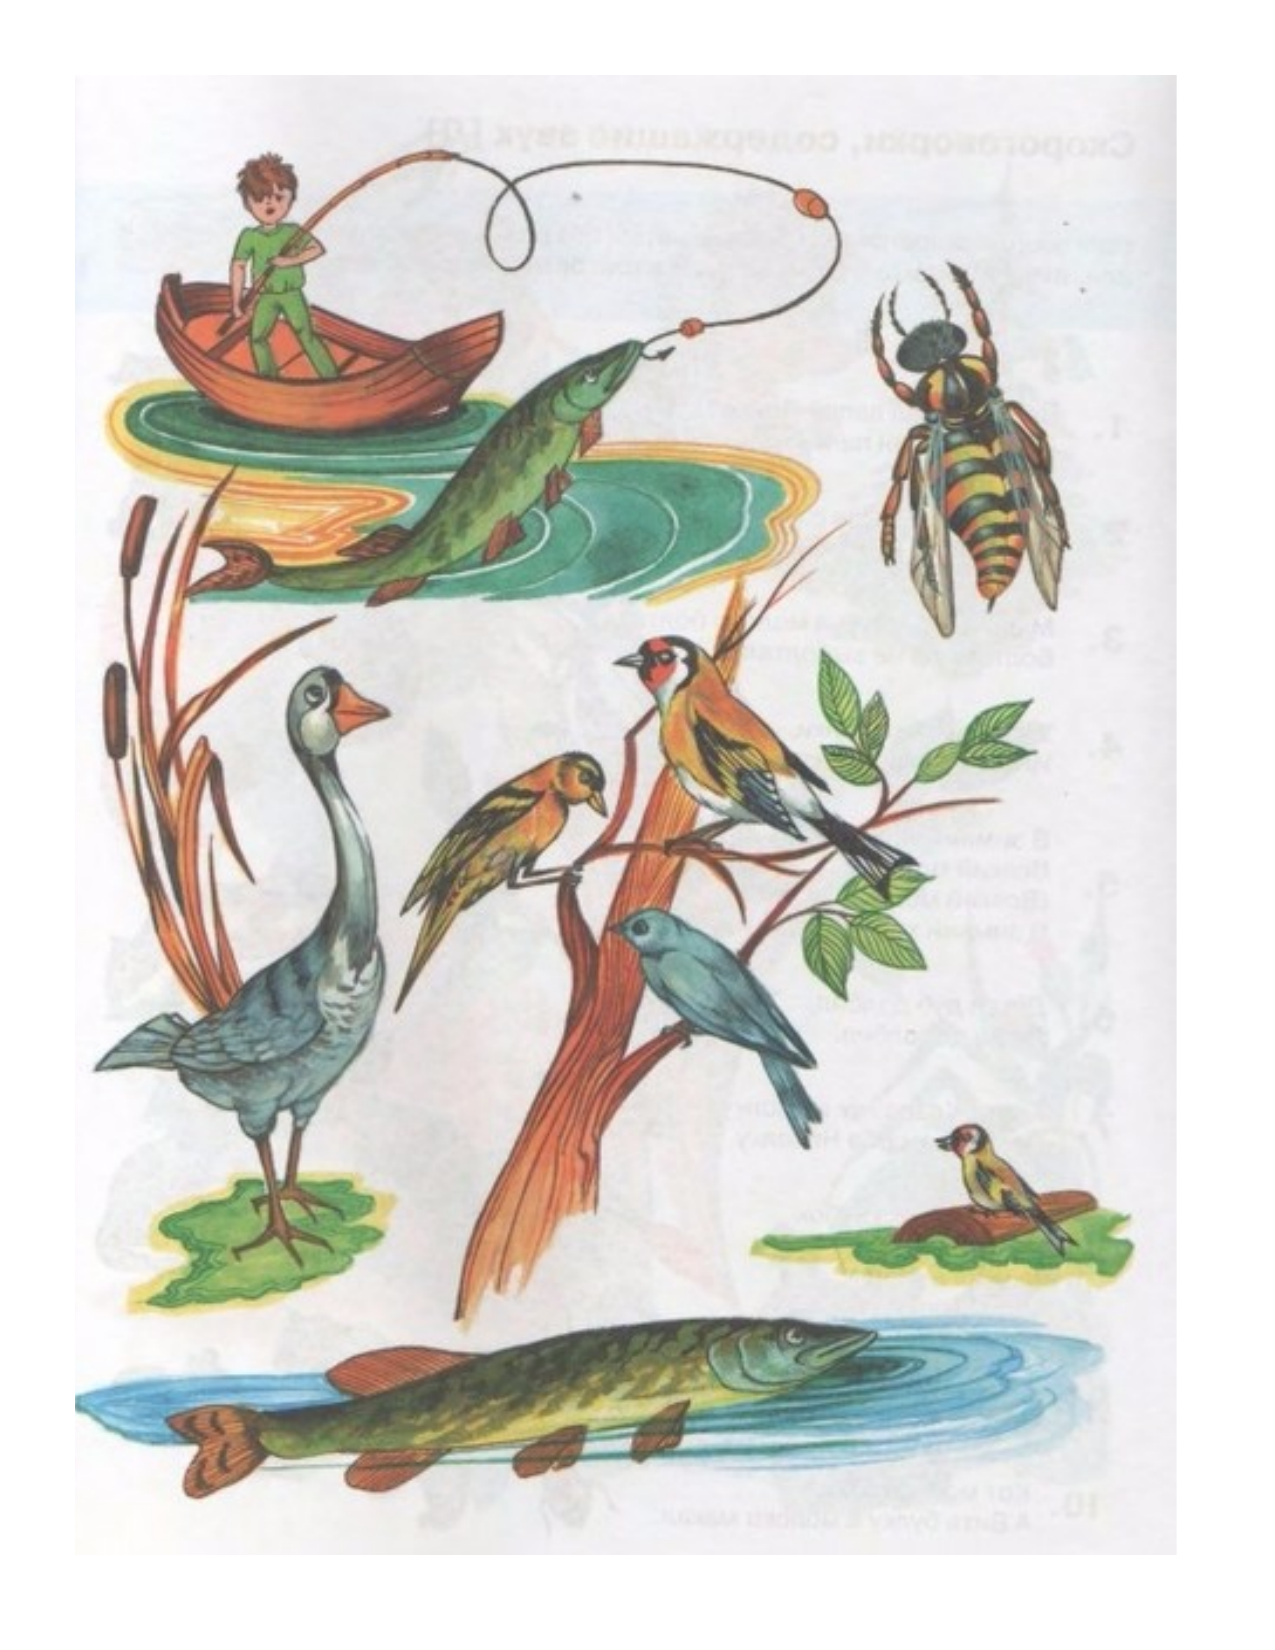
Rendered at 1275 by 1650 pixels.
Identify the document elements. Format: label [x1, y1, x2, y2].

picture [75, 75, 1177, 1555]
